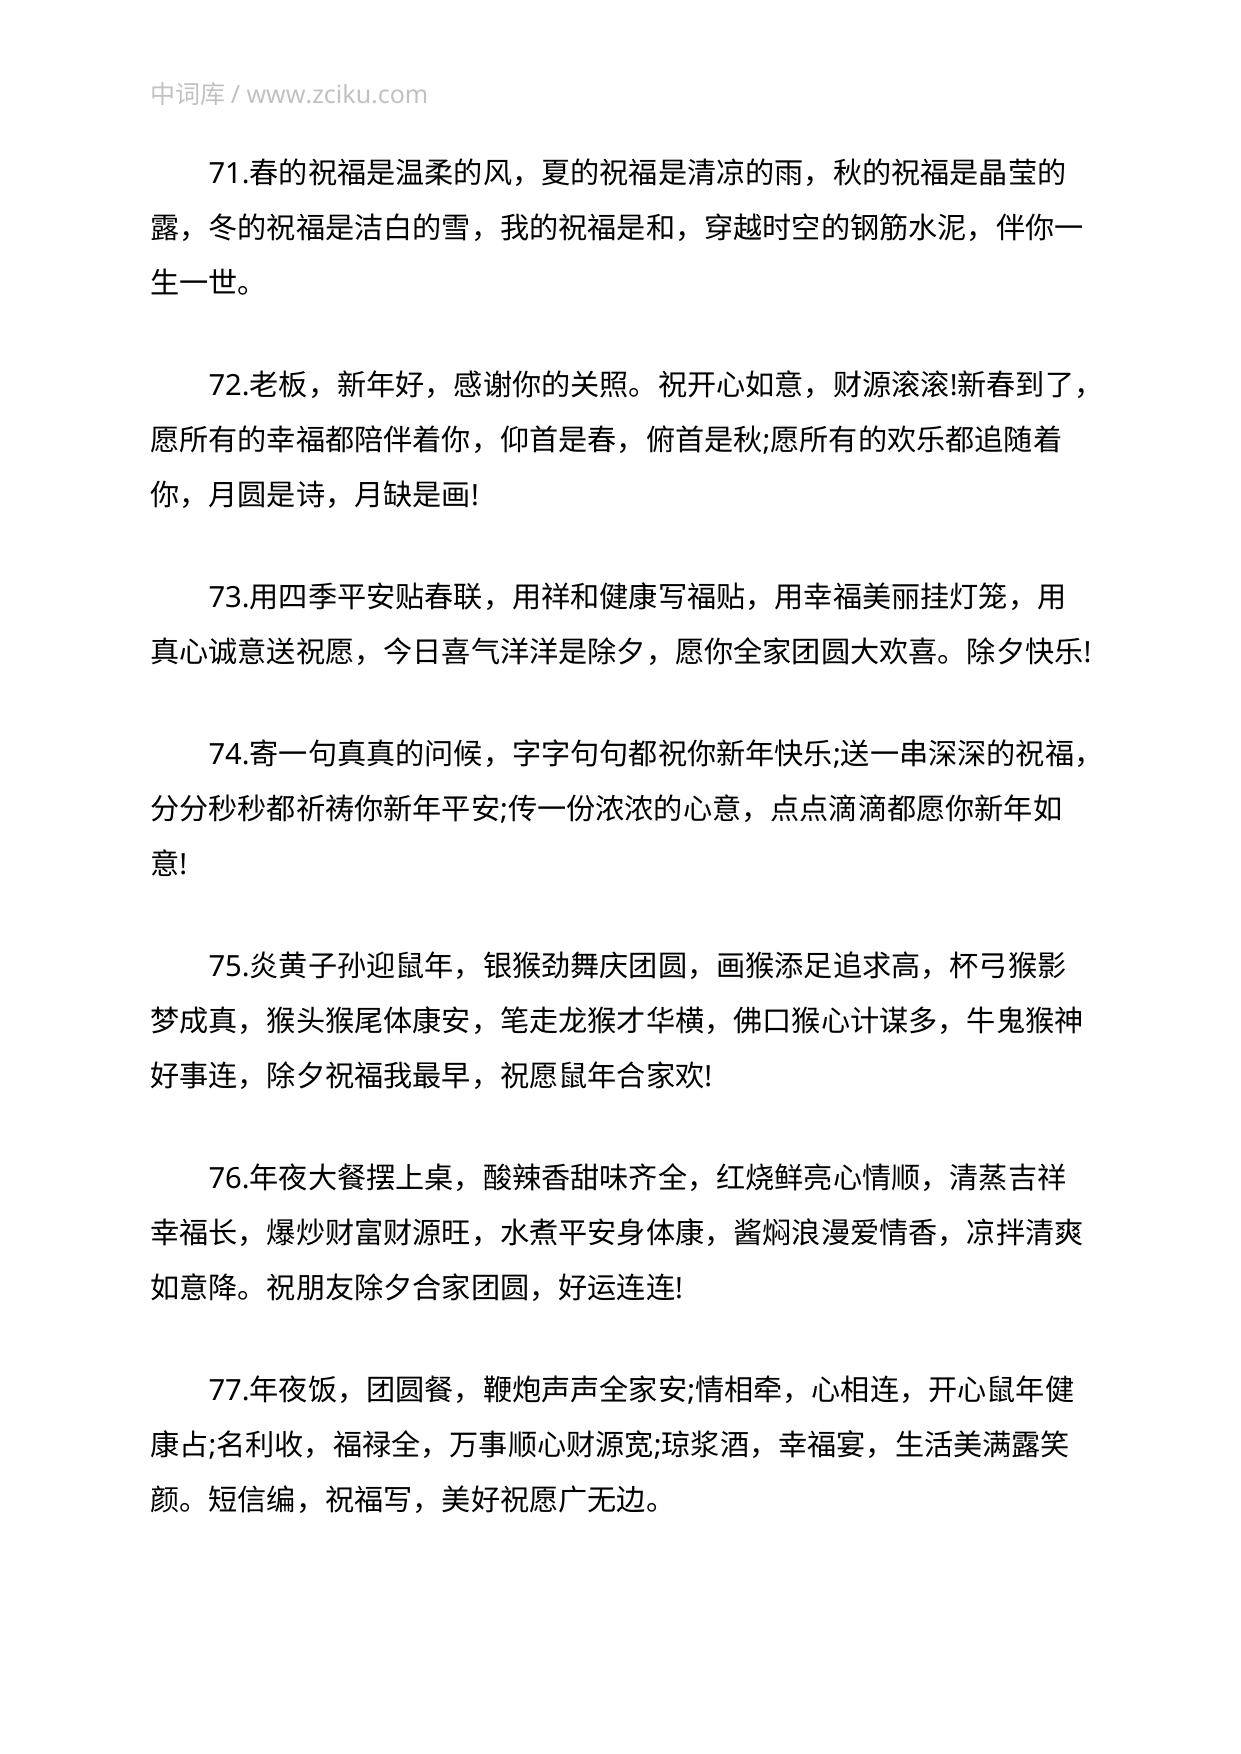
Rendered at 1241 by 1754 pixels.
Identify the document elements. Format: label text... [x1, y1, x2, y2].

text 74.寄一句真真的问候，字字句句都祝你新年快乐;送一串深深的祝福，分分秒秒都祈祷你新年平安;传一份浓浓的心意，点点滴滴都愿你新年如意! [150, 731, 1090, 883]
text 72.老板，新年好，感谢你的关照。祝开心如意，财源滚滚!新春到了，愿所有的幸福都陪伴着你，仰首是春，俯首是秋;愿所有的欢乐都追随着你，月圆是诗，月缺是画! [150, 362, 1090, 514]
text 73.用四季平安贴春联，用祥和健康写福贴，用幸福美丽挂灯笼，用真心诚意送祝愿，今日喜气洋洋是除夕，愿你全家团圆大欢喜。除夕快乐! [150, 574, 1090, 671]
text 76.年夜大餐摆上桌，酸辣香甜味齐全，红烧鲜亮心情顺，清蒸吉祥幸福长，爆炒财富财源旺，水煮平安身体康，酱焖浪漫爱情香，凉拌清爽如意降。祝朋友除夕合家团圆，好运连连! [150, 1154, 1090, 1307]
text 75.炎黄子孙迎鼠年，银猴劲舞庆团圆，画猴添足追求高，杯弓猴影梦成真，猴头猴尾体康安，笔走龙猴才华横，佛口猴心计谋多，牛鬼猴神好事连，除夕祝福我最早，祝愿鼠年合家欢! [150, 943, 1090, 1095]
text 71.春的祝福是温柔的风，夏的祝福是清凉的雨，秋的祝福是晶莹的露，冬的祝福是洁白的雪，我的祝福是和，穿越时空的钢筋水泥，伴你一生一世。 [150, 150, 1090, 302]
text 77.年夜饭，团圆餐，鞭炮声声全家安;情相牵，心相连，开心鼠年健康占;名利收，福禄全，万事顺心财源宽;琼浆酒，幸福宴，生活美满露笑颜。短信编，祝福写，美好祝愿广无边。 [150, 1366, 1090, 1519]
